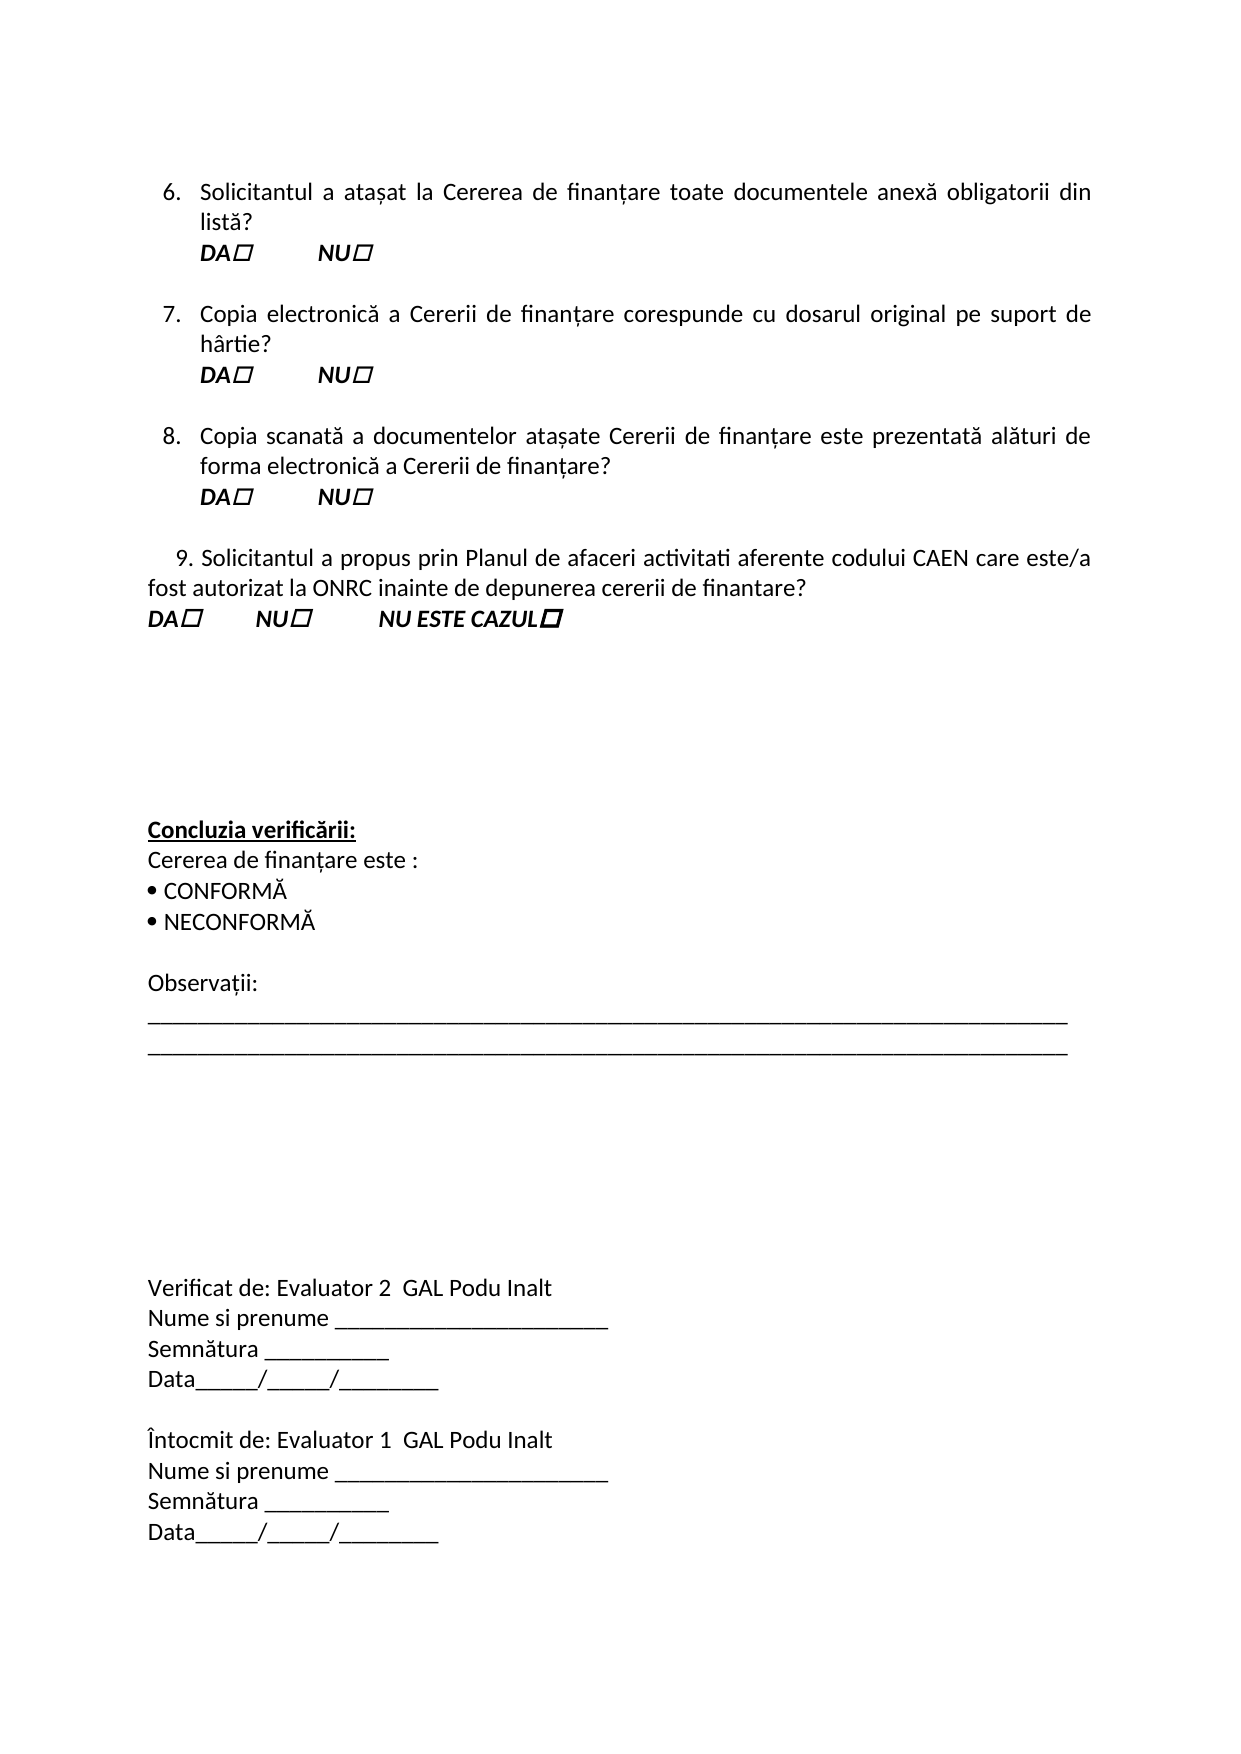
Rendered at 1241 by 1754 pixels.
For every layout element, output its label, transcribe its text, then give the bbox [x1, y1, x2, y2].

text CONFORMĂ [148, 875, 1093, 906]
text Cererea de finanţare este : [148, 844, 1093, 875]
list Copia scanată a documentelor ataşate Cererii de finanţare este prezentată alături de forma electronică a Cererii de finanţare? [162, 420, 1093, 481]
text Observații: __________________________________________________________________________ [148, 967, 1093, 1028]
text Concluzia verificării: [148, 814, 1093, 844]
list DA NU [200, 359, 1093, 389]
text 9. Solicitantul a propus prin Planul de afaceri activitati aferente codului CAEN care este/a fost autorizat la ONRC inainte de depunerea cererii de finantare? [148, 542, 1093, 603]
list Copia electronică a Cererii de finanțare corespunde cu dosarul original pe suport de hârtie? [162, 298, 1093, 359]
text Întocmit de: Evaluator 1 GAL Podu Inalt [148, 1424, 1093, 1455]
text Verificat de: Evaluator 2 GAL Podu Inalt [148, 1272, 1093, 1302]
text DA NU NU ESTE CAZUL [148, 603, 1093, 633]
list DA NU [200, 481, 1093, 511]
text Nume si prenume ______________________ [148, 1302, 1093, 1333]
text Nume si prenume ______________________ [148, 1455, 1093, 1486]
text Semnătura __________ [148, 1333, 1093, 1363]
list DA NU [200, 237, 1093, 267]
text Semnătura __________ [148, 1486, 1093, 1516]
text __________________________________________________________________________ [148, 1028, 1093, 1058]
list Solicitantul a atașat la Cererea de finanțare toate documentele anexă obligatorii din listă? [162, 176, 1093, 237]
text Data_____/_____/________ [148, 1363, 1093, 1394]
text NECONFORMĂ [148, 906, 1093, 936]
text Data_____/_____/________ [148, 1516, 1093, 1547]
